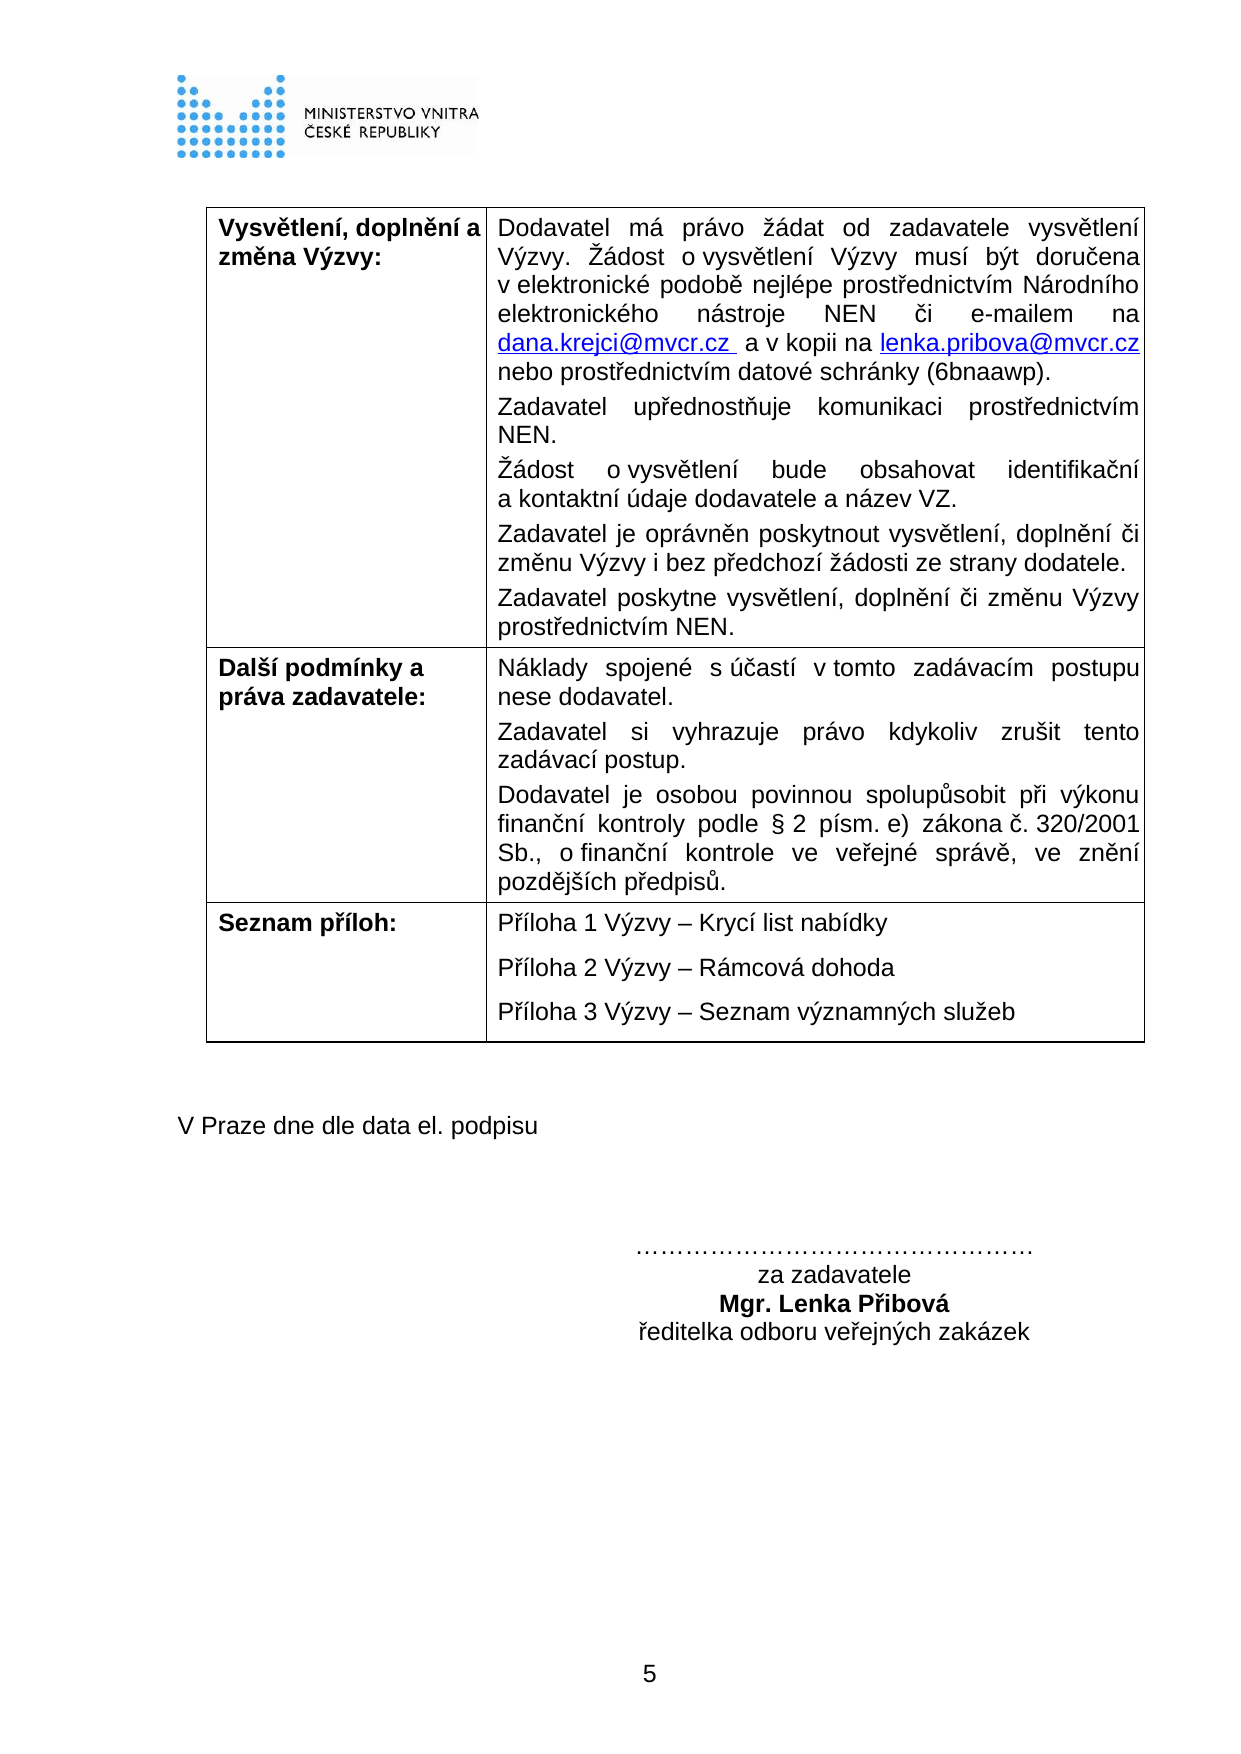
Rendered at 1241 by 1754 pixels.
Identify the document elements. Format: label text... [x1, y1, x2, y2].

table_cell Vysvětlení, doplnění a změna Výzvy: [207, 208, 486, 647]
text ………………………………………… [546, 1231, 1122, 1260]
table_cell Příloha 1 Výzvy – Krycí list nabídky Příloha 2 Výzvy – Rámcová dohoda Příloha 3 Výzvy – Seznam významných služeb [487, 903, 1144, 1041]
table_cell Náklady spojené s účastí v tomto zadávacím postupu nese dodavatel. Zadavatel si vyhrazuje právo kdykoliv zrušit tento zadávací postup. Dodavatel je osobou povinnou spolupůsobit při výkonu finanční kontroly podle § 2 písm. e) zákona č. 320/2001 Sb., o finanční kontrole ve veřejné správě, ve znění pozdějších předpisů. [487, 648, 1144, 902]
text Mgr. Lenka Přibová [546, 1289, 1122, 1317]
text ředitelka odboru veřejných zakázek [546, 1317, 1122, 1346]
picture [177, 75, 479, 158]
text za zadavatele [546, 1260, 1122, 1289]
table_cell Dodavatel má právo žádat od zadavatele vysvětlení Výzvy. Žádost o vysvětlení Výzvy musí být doručena v elektronické podobě nejlépe prostřednictvím Národního elektronického nástroje NEN či e-mailem na dana.krejci@mvcr.cz a v kopii na lenka.pribova@mvcr.cz nebo prostřednictvím datové schránky (6bnaawp). Zadavatel upřednostňuje komunikaci prostřednictvím NEN. Žádost o vysvětlení bude obsahovat identifikační a kontaktní údaje dodavatele a název VZ. Zadavatel je oprávněn poskytnout vysvětlení, doplnění či změnu Výzvy i bez předchozí žádosti ze strany dodatele. Zadavatel poskytne vysvětlení, doplnění či změnu Výzvy prostřednictvím NEN. [487, 208, 1144, 647]
table_cell Další podmínky a práva zadavatele: [207, 648, 486, 902]
table_cell Seznam příloh: [207, 903, 486, 1041]
text V Praze dne dle data el. podpisu [177, 1111, 1122, 1140]
